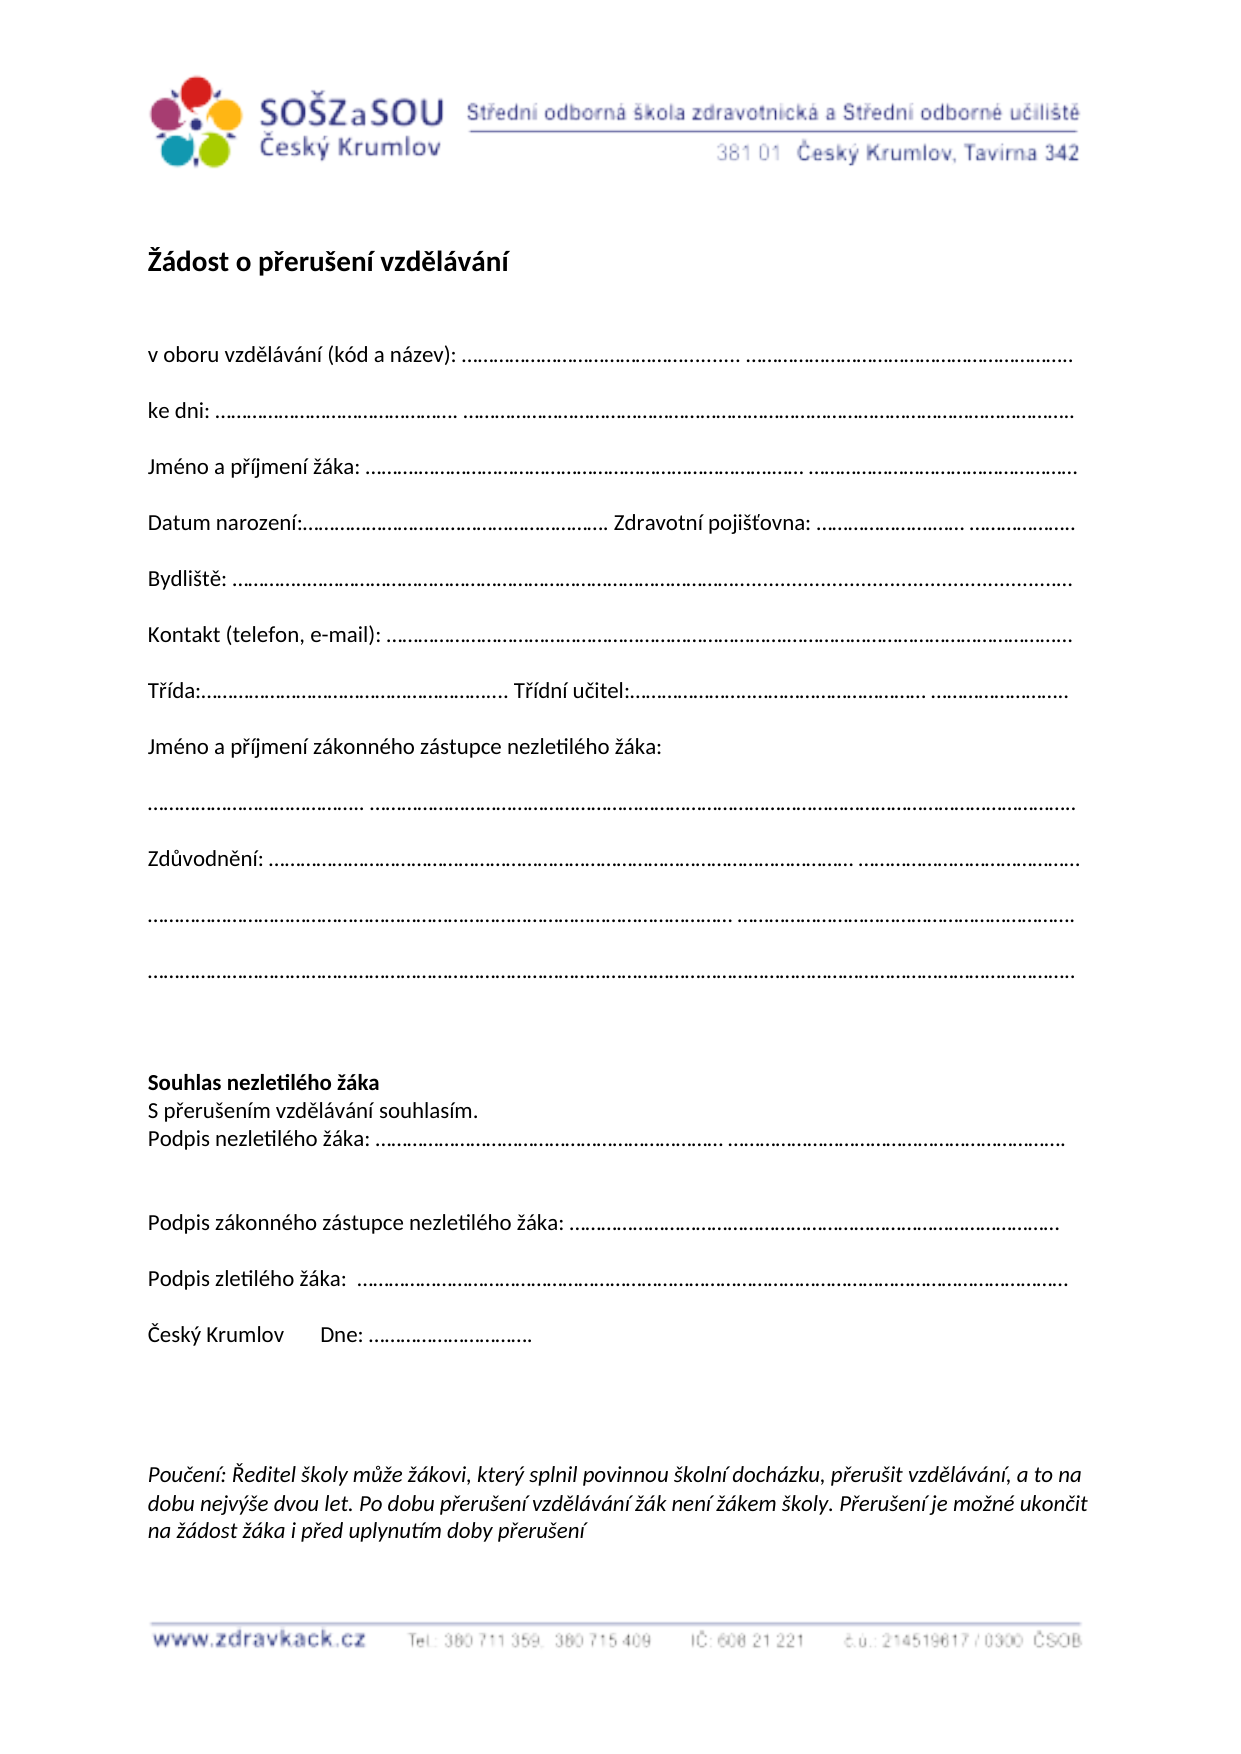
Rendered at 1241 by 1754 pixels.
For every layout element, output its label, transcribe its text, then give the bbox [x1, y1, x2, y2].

text Poučení: Ředitel školy může žákovi, který splnil povinnou školní docházku, přerušit vzdělávání, a to na dobu nejvýše dvou let. Po dobu přerušení vzdělávání žák není žákem školy. Přerušení je možné ukončit na žádost žáka i před uplynutím doby přerušení [148, 1461, 1093, 1545]
text Třída:……………………………………………….... Třídní učitel:…………………..…………………………… …………………….. [148, 676, 1093, 704]
text Jméno a příjmení zákonného zástupce nezletilého žáka: [148, 732, 1093, 760]
text v oboru vzdělávání (kód a název): …………………………………….......... …………………………………………………….. [148, 340, 1093, 368]
text Bydliště: …………..………………………………………………………………………........................................................… [148, 564, 1093, 592]
text Český Krumlov Dne: …………………………. [148, 1321, 1093, 1348]
text Podpis zletilého žáka: ……………………………………………………………………………………………………………………… [148, 1264, 1093, 1292]
text S přerušením vzdělávání souhlasím. [148, 1096, 1093, 1124]
text Jméno a příjmení žáka: ……….………………………………………………………….…… …………………………………………… [148, 452, 1093, 480]
text ………………………………….. …………………………………………………………………………………………………………………….. [148, 788, 1093, 816]
text Podpis zákonného zástupce nezletilého žáka: ………………………………………………………………………………… [148, 1208, 1093, 1236]
text Žádost o přerušení vzdělávání [148, 243, 1093, 278]
text Souhlas nezletilého žáka [148, 1068, 1093, 1096]
text Zdůvodnění: ………………………………………………………………………………………………… …………………………………… [148, 844, 1093, 872]
text Kontakt (telefon, e-mail): ………………………………………………………………….……………………………………………... [148, 620, 1093, 648]
text Datum narození:…………………………………………………. Zdravotní pojišťovna: ………………….…… ……………….. [148, 508, 1093, 536]
text ………………………………………………………………………………………………… ………………………………………………………. [148, 900, 1093, 928]
text ke dni: ………………………………………. …………………………………………………………………………………………………….. [148, 396, 1093, 424]
text ………………………………………………………………………………………………………………………………………………………….. [148, 956, 1093, 984]
text Podpis nezletilého žáka: ………………………………………………………… ………………………………………………………. [148, 1124, 1093, 1152]
